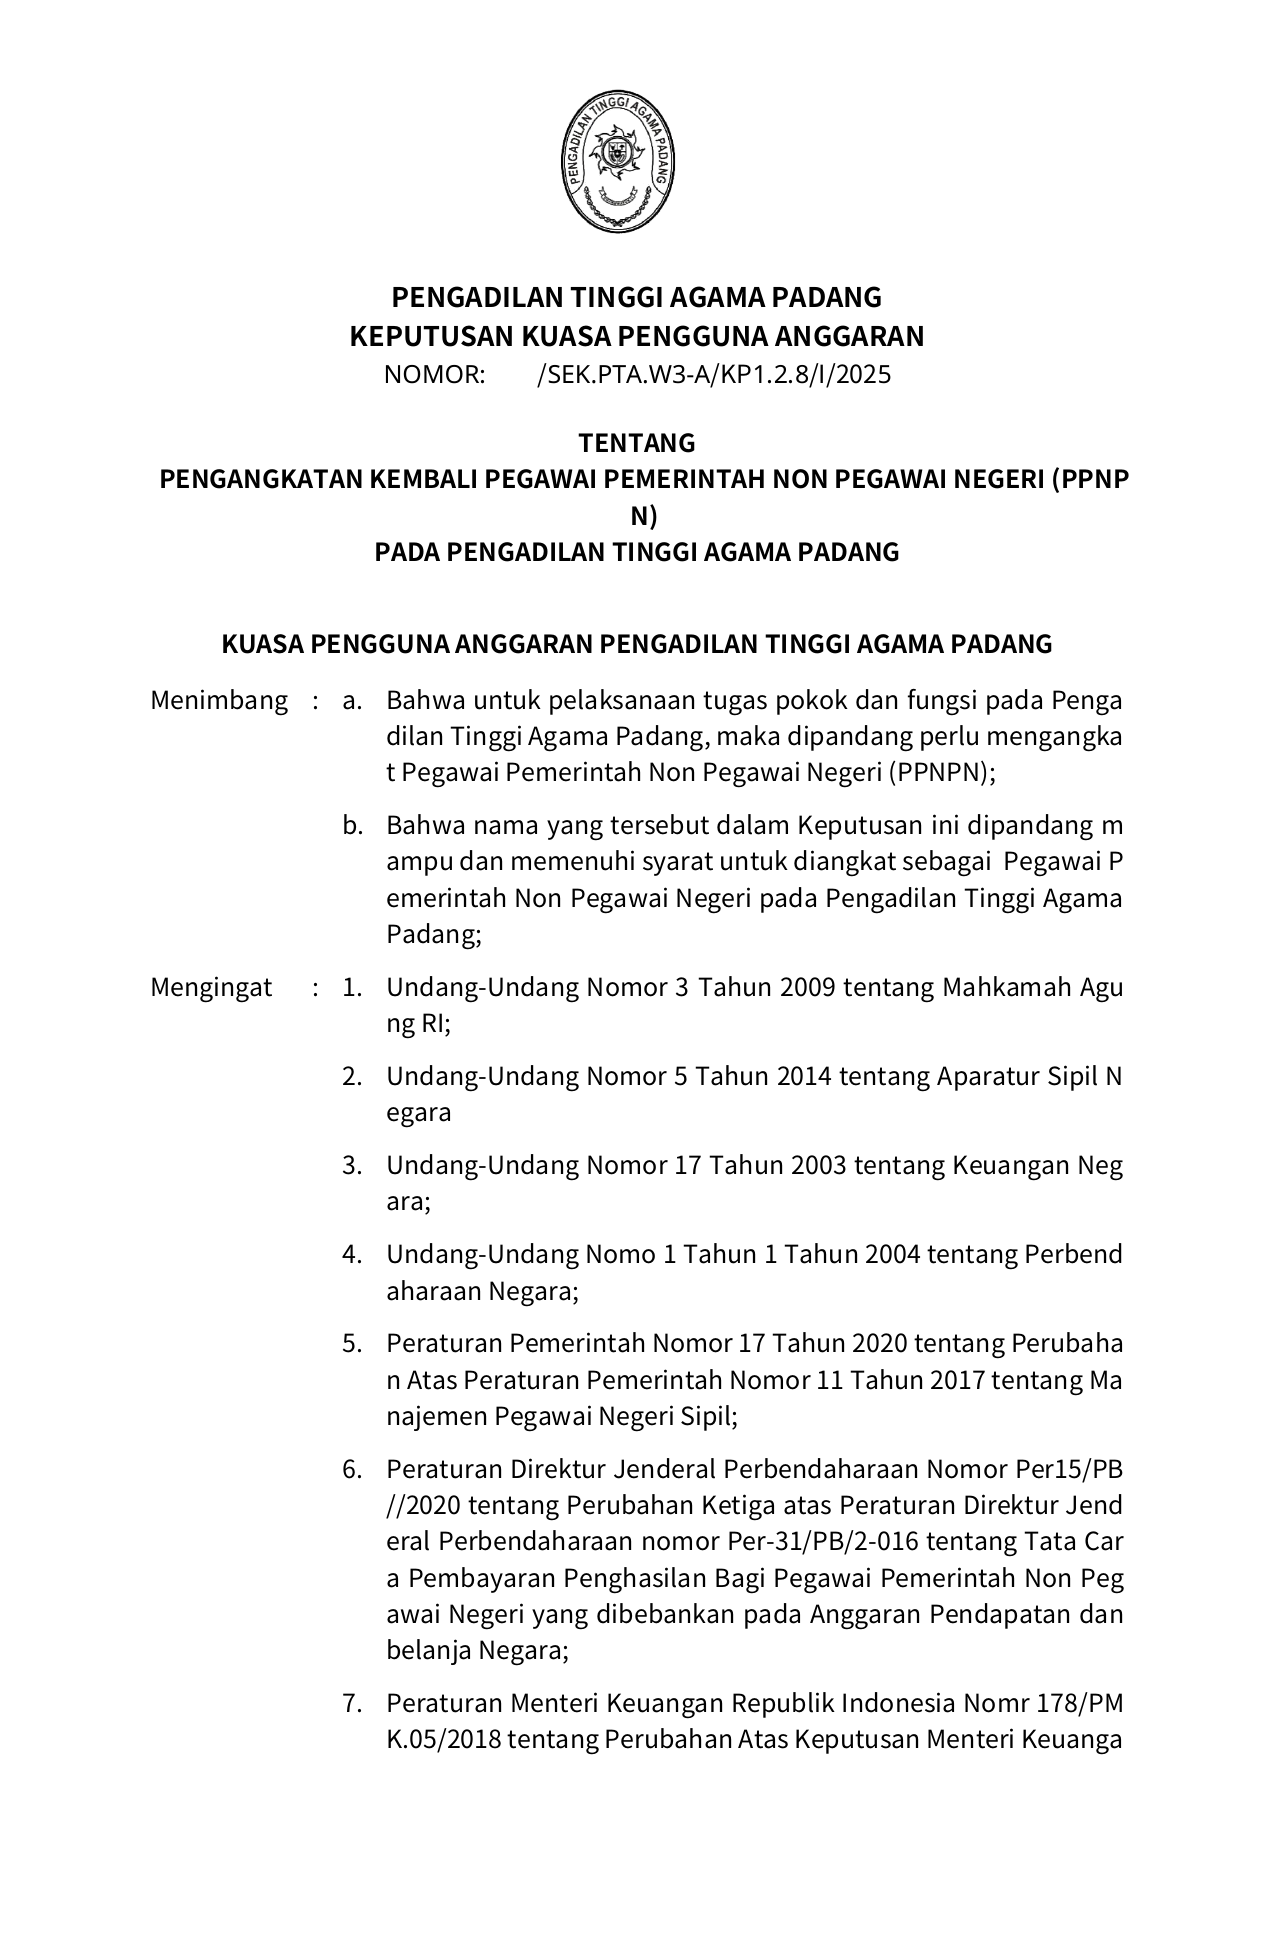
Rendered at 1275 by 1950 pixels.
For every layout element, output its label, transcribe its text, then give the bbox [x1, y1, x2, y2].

text 6. Peraturan Direktur Jenderal Perbendaharaan Nomor Per15/PB//2020 tentang Perubahan Ketiga atas Peraturan Direktur Jenderal Perbendaharaan nomor Per-31/PB/2-016 tentang Tata Cara Pembayaran Penghasilan Bagi Pegawai Pemerintah Non Pegawai Negeri yang dibebankan pada Anggaran Pendapatan dan belanja Negara; [150, 1449, 1125, 1667]
text PADA PENGADILAN TINGGI AGAMA PADANG [150, 532, 1125, 569]
text 2. Undang-Undang Nomor 5 Tahun 2014 tentang Aparatur Sipil Negara [150, 1056, 1125, 1129]
text KUASA PENGGUNA ANGGARAN PENGADILAN TINGGI AGAMA PADANG [150, 624, 1125, 661]
text PENGADILAN TINGGI AGAMA PADANG [150, 276, 1125, 315]
text Mengingat : 1. Undang-Undang Nomor 3 Tahun 2009 tentang Mahkamah Agung RI; [150, 967, 1125, 1040]
text 4. Undang-Undang Nomo 1 Tahun 1 Tahun 2004 tentang Perbendaharaan Negara; [150, 1235, 1125, 1307]
text TENTANG [150, 424, 1125, 460]
text b. Bahwa nama yang tersebut dalam Keputusan ini dipandang mampu dan memenuhi syarat untuk diangkat sebagai Pegawai Pemerintah Non Pegawai Negeri pada Pengadilan Tinggi Agama Padang; [150, 806, 1125, 951]
text NOMOR: /SEK.PTA.W3-A/KP1.2.8/I/2025 [150, 354, 1125, 391]
text 3. Undang-Undang Nomor 17 Tahun 2003 tentang Keuangan Negara; [150, 1146, 1125, 1218]
text Menimbang : a. Bahwa untuk pelaksanaan tugas pokok dan fungsi pada Pengadilan Tinggi Agama Padang, maka dipandang perlu mengangkat Pegawai Pemerintah Non Pegawai Negeri (PPNPN); [150, 680, 1125, 789]
text 5. Peraturan Pemerintah Nomor 17 Tahun 2020 tentang Perubahan Atas Peraturan Pemerintah Nomor 11 Tahun 2017 tentang Manajemen Pegawai Negeri Sipil; [150, 1324, 1125, 1433]
text PENGANGKATAN KEMBALI PEGAWAI PEMERINTAH NON PEGAWAI NEGERI (PPNPN) [150, 460, 1139, 532]
picture [561, 89, 676, 234]
text KEPUTUSAN KUASA PENGGUNA ANGGARAN [150, 315, 1125, 354]
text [150, 1683, 1125, 1756]
